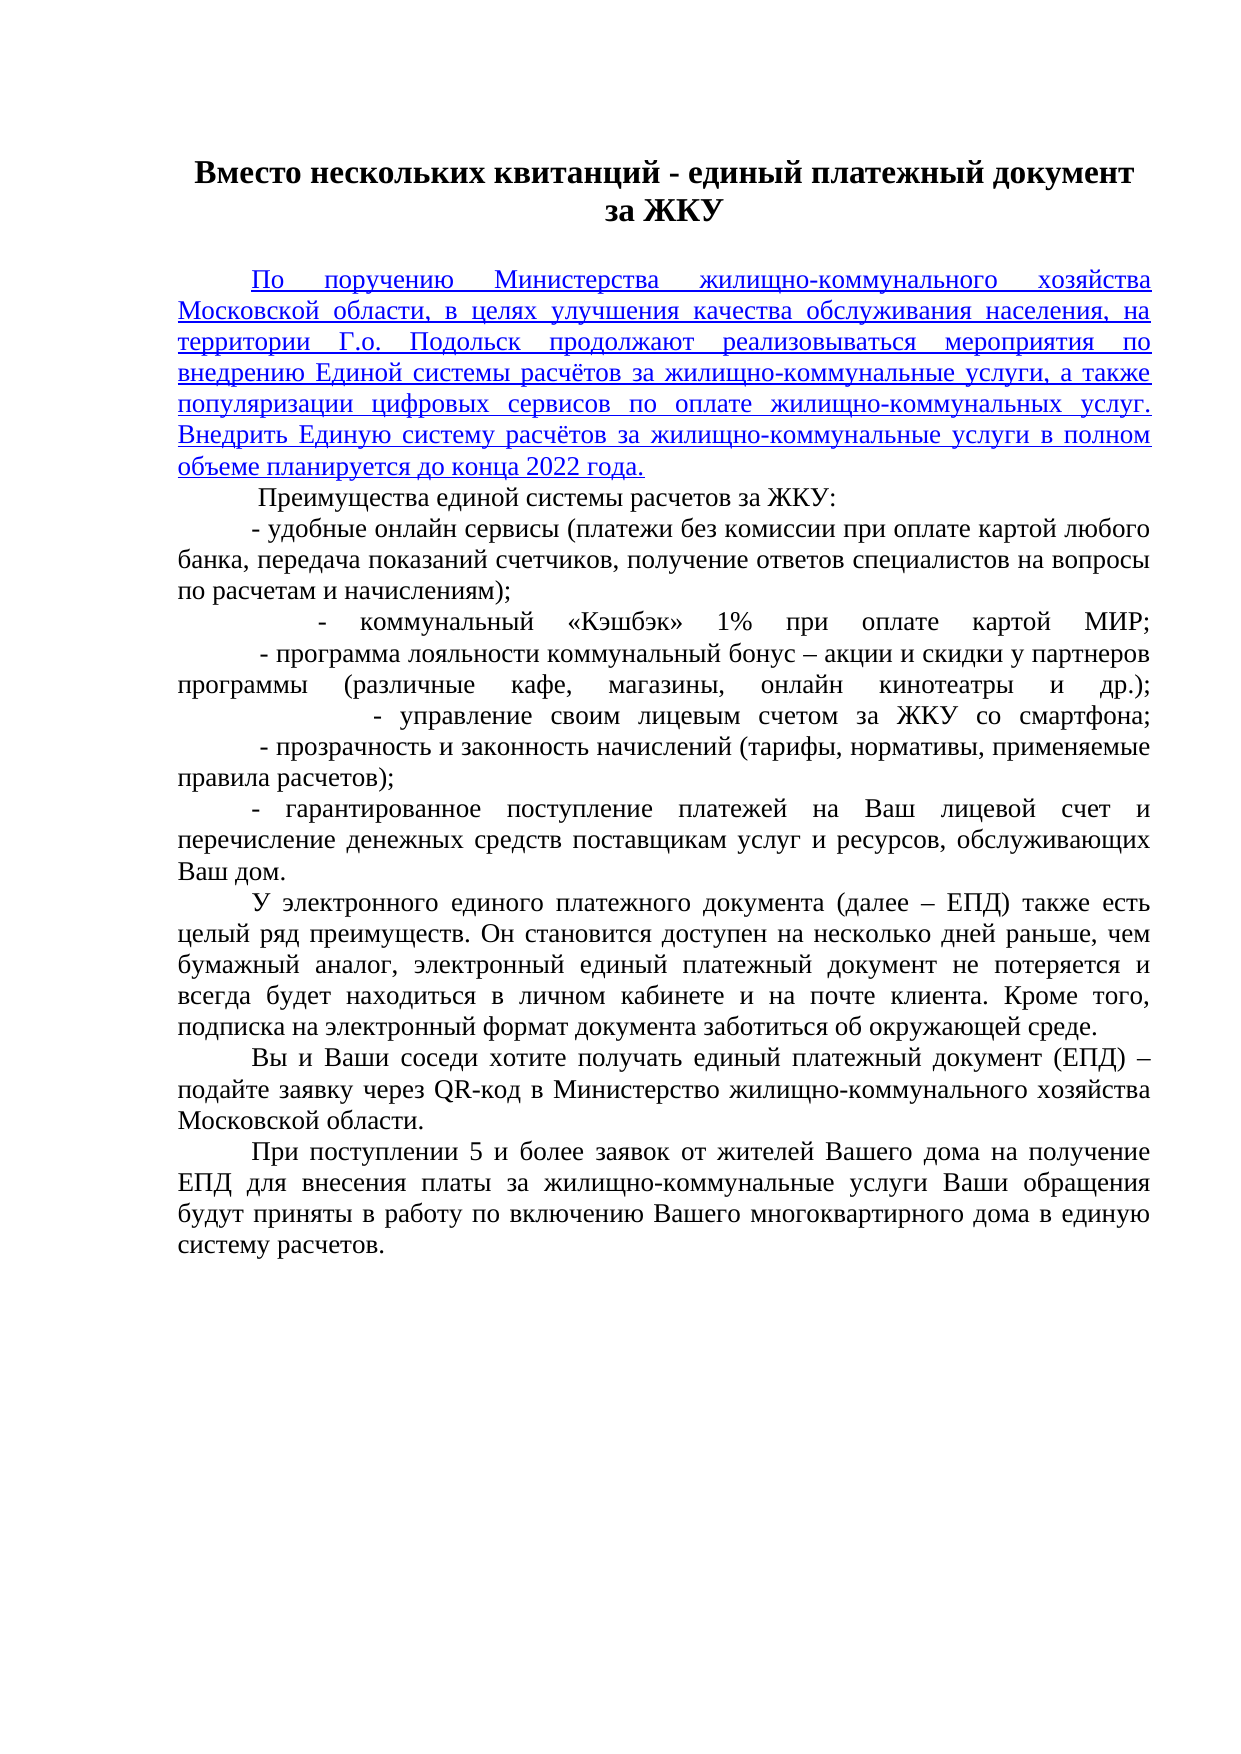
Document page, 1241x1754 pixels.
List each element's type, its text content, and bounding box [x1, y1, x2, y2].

text - удобные онлайн сервисы (платежи без комиссии при оплате картой любого банка, передача показаний счетчиков, получение ответов специалистов на вопросы по расчетам и начислениям); [177, 512, 1152, 606]
text Вы и Ваши соседи хотите получать единый платежный документ (ЕПД) – подайте заявку через QR-код в Министерство жилищно-коммунального хозяйства Московской области. [177, 1042, 1152, 1135]
text При поступлении 5 и более заявок от жителей Вашего дома на получение ЕПД для внесения платы за жилищно-коммунальные услуги Ваши обращения будут приняты в работу по включению Вашего многоквартирного дома в единую систему расчетов. [177, 1135, 1152, 1259]
text - гарантированное поступление платежей на Ваш лицевой счет и перечисление денежных средств поставщикам услуг и ресурсов, обслуживающих Ваш дом. [177, 792, 1152, 886]
text По поручению Министерства жилищно-коммунального хозяйства Московской области, в целях улучшения качества обслуживания населения, на территории Г.о. Подольск продолжают реализовываться мероприятия по внедрению Единой системы расчётов за жилищно-коммунальные услуги, а также популяризации цифровых сервисов по оплате жилищно-коммунальных услуг. Внедрить Единую систему расчётов за жилищно-коммунальные услуги в полном объеме планируется до конца 2022 года. [177, 353, 1152, 383]
text Вместо нескольких квитанций - единый платежный документ за ЖКУ [177, 152, 1152, 229]
text - коммунальный «Кэшбэк» 1% при оплате картой МИР; - программа лояльности коммунальный бонус – акции и скидки у партнеров программы (различные кафе, магазины, онлайн кинотеатры и др.); - управление своим лицевым счетом за ЖКУ со смартфона; - прозрачность и законность начислений (тарифы, нормативы, применяемые правила расчетов); [177, 606, 1152, 792]
text Преимущества единой системы расчетов за ЖКУ: [177, 481, 1152, 512]
text По поручению Министерства жилищно-коммунального хозяйства Московской области, в целях улучшения качества обслуживания населения, на территории Г.о. Подольск продолжают реализовываться мероприятия по внедрению Единой системы расчётов за жилищно-коммунальные услуги, а также популяризации цифровых сервисов по оплате жилищно-коммунальных услуг. Внедрить Единую систему расчётов за жилищно-коммунальные услуги в полном объеме планируется до конца 2022 года. [177, 447, 1152, 481]
text У электронного единого платежного документа (далее – ЕПД) также есть целый ряд преимуществ. Он становится доступен на несколько дней раньше, чем бумажный аналог, электронный единый платежный документ не потеряется и всегда будет находиться в личном кабинете и на почте клиента. Кроме того, подписка на электронный формат документа заботиться об окружающей среде. [177, 886, 1152, 1042]
text По поручению Министерства жилищно-коммунального хозяйства Московской области, в целях улучшения качества обслуживания населения, на территории Г.о. Подольск продолжают реализовываться мероприятия по внедрению Единой системы расчётов за жилищно-коммунальные услуги, а также популяризации цифровых сервисов по оплате жилищно-коммунальных услуг. Внедрить Единую систему расчётов за жилищно-коммунальные услуги в полном объеме планируется до конца 2022 года. [177, 416, 1152, 446]
text По поручению Министерства жилищно-коммунального хозяйства Московской области, в целях улучшения качества обслуживания населения, на территории Г.о. Подольск продолжают реализовываться мероприятия по внедрению Единой системы расчётов за жилищно-коммунальные услуги, а также популяризации цифровых сервисов по оплате жилищно-коммунальных услуг. Внедрить Единую систему расчётов за жилищно-коммунальные услуги в полном объеме планируется до конца 2022 года. [177, 263, 1152, 352]
text По поручению Министерства жилищно-коммунального хозяйства Московской области, в целях улучшения качества обслуживания населения, на территории Г.о. Подольск продолжают реализовываться мероприятия по внедрению Единой системы расчётов за жилищно-коммунальные услуги, а также популяризации цифровых сервисов по оплате жилищно-коммунальных услуг. Внедрить Единую систему расчётов за жилищно-коммунальные услуги в полном объеме планируется до конца 2022 года. [177, 384, 1152, 415]
